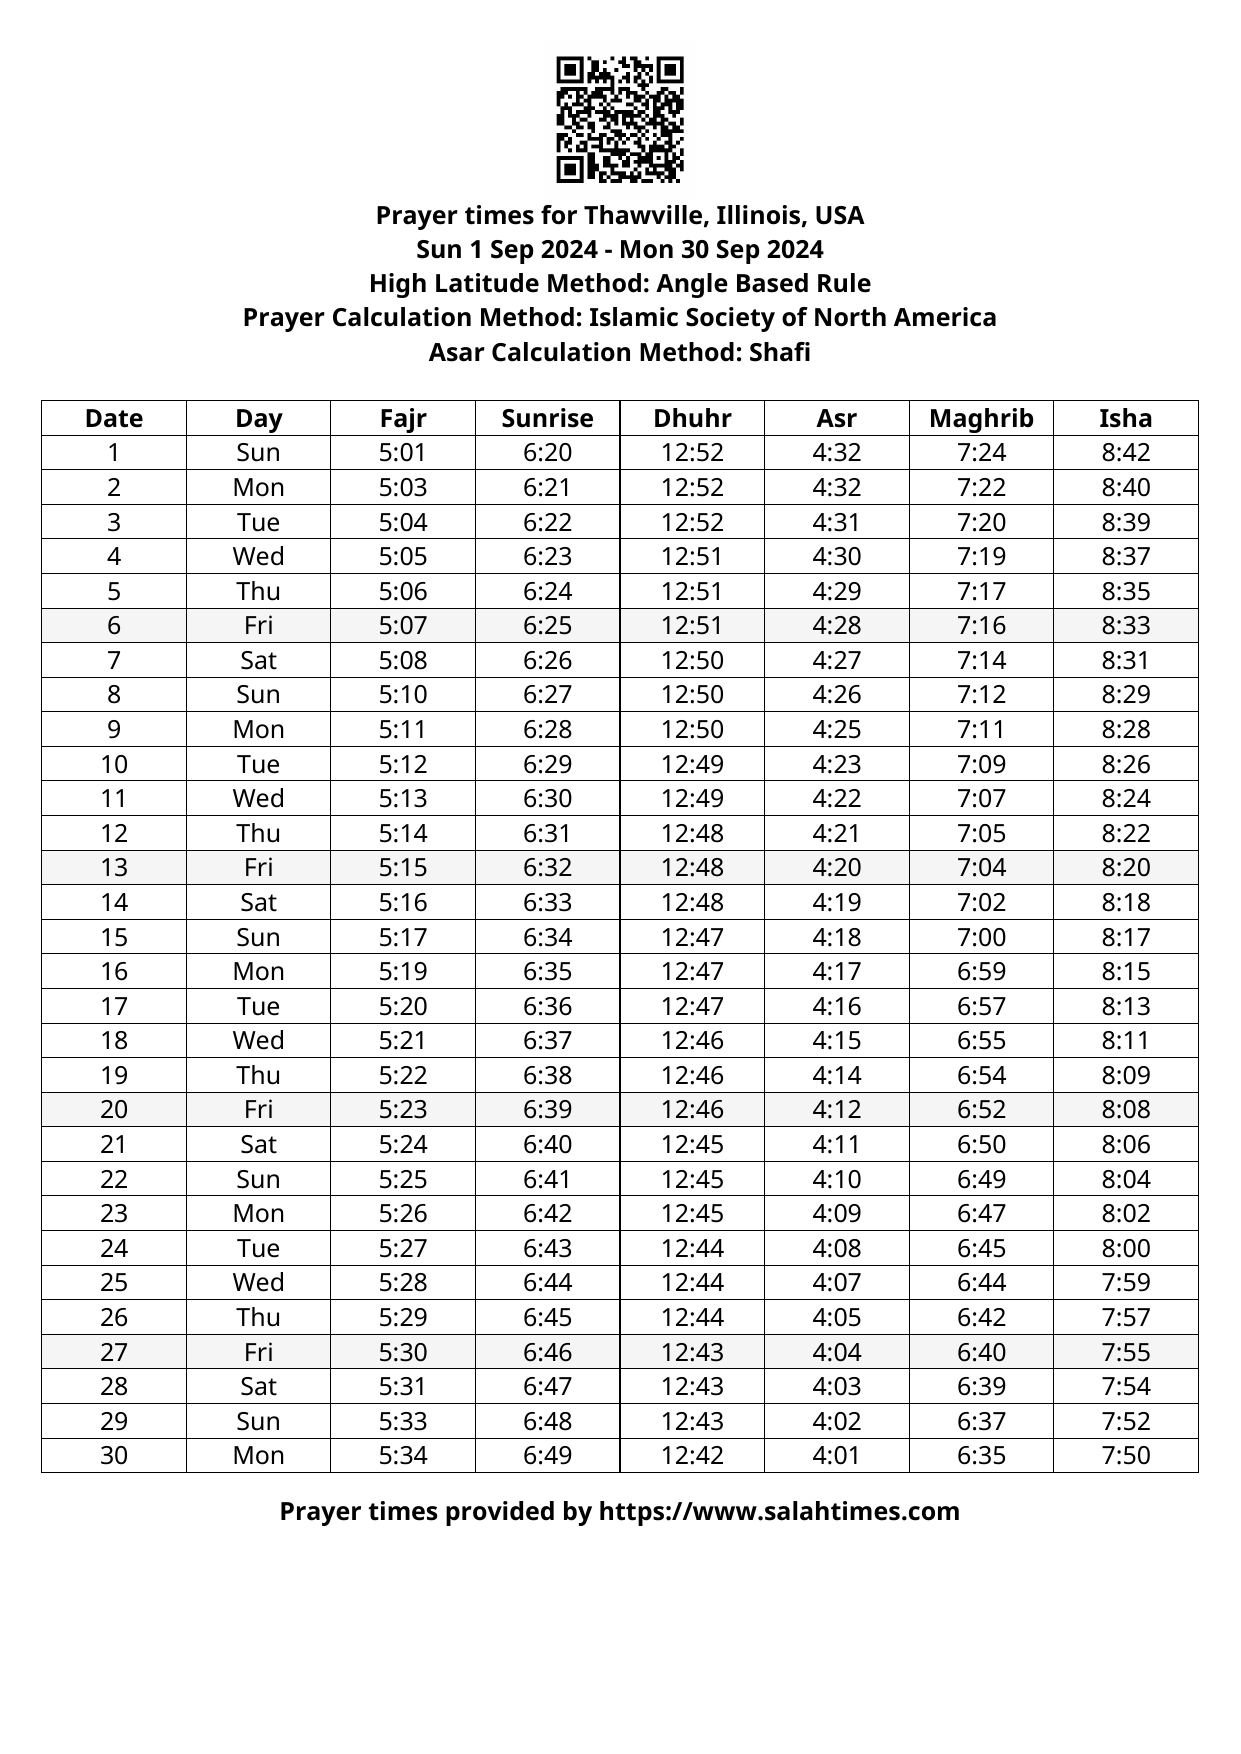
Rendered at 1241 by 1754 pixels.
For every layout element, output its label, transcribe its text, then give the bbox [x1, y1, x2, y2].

table_cell 2 [42, 470, 186, 504]
table_cell 6:49 [476, 1439, 619, 1472]
table_cell 12:48 [621, 885, 764, 919]
table_cell 6:35 [476, 954, 619, 988]
table_cell 6:34 [476, 920, 619, 953]
table_cell 5:21 [331, 1024, 475, 1057]
table_cell 4:07 [765, 1266, 909, 1299]
table_cell 6:28 [476, 712, 619, 746]
table_cell 6:47 [476, 1369, 619, 1403]
table_cell 4:17 [765, 954, 909, 988]
table_cell Sun [187, 678, 330, 711]
table_cell Fri [187, 1335, 330, 1368]
table_cell 30 [42, 1439, 186, 1472]
table_cell 7:14 [910, 643, 1053, 677]
table_cell 5:28 [331, 1266, 475, 1299]
table_cell 8:35 [1054, 574, 1198, 607]
table_cell 5:12 [331, 747, 475, 780]
table_cell 6:54 [910, 1058, 1053, 1092]
table_cell 6:27 [476, 678, 619, 711]
table_cell 6:40 [910, 1335, 1053, 1368]
table_cell 12:48 [621, 851, 764, 884]
table_cell 5:14 [331, 816, 475, 849]
table_cell 7:59 [1054, 1266, 1198, 1299]
table_cell Sun [187, 436, 330, 469]
table_cell 27 [42, 1335, 186, 1368]
table_cell 22 [42, 1162, 186, 1195]
table_cell 25 [42, 1266, 186, 1299]
table_cell 12:46 [621, 1058, 764, 1092]
table_cell 4:30 [765, 539, 909, 573]
table_cell 7:22 [910, 470, 1053, 504]
table_cell 7:19 [910, 539, 1053, 573]
table_cell Sat [187, 1369, 330, 1403]
table_cell 5:11 [331, 712, 475, 746]
table_cell 8:37 [1054, 539, 1198, 573]
table_cell 4:26 [765, 678, 909, 711]
table_cell Mon [187, 1196, 330, 1230]
table_cell 12:47 [621, 989, 764, 1022]
table_cell 4:32 [765, 436, 909, 469]
table_cell Mon [187, 712, 330, 746]
table_cell 4:28 [765, 609, 909, 642]
table_cell 7:17 [910, 574, 1053, 607]
table_cell 12:45 [621, 1196, 764, 1230]
table_cell 8:04 [1054, 1162, 1198, 1195]
table_cell 6:44 [910, 1266, 1053, 1299]
table_cell 7:05 [910, 816, 1053, 849]
table_cell 12:50 [621, 712, 764, 746]
table_cell 5:19 [331, 954, 475, 988]
table_cell 12:47 [621, 954, 764, 988]
table_cell 5:13 [331, 781, 475, 815]
table_cell 5:05 [331, 539, 475, 573]
table_cell 7:02 [910, 885, 1053, 919]
table_cell 8:11 [1054, 1024, 1198, 1057]
table_cell 8:26 [1054, 747, 1198, 780]
table_cell 5:23 [331, 1093, 475, 1126]
table_cell 5:03 [331, 470, 475, 504]
table_cell 4:15 [765, 1024, 909, 1057]
table_cell 7:52 [1054, 1404, 1198, 1437]
table_cell 6:44 [476, 1266, 619, 1299]
table_cell 8:40 [1054, 470, 1198, 504]
text Sun 1 Sep 2024 - Mon 30 Sep 2024 [42, 232, 1198, 266]
table_cell 5:25 [331, 1162, 475, 1195]
table_header Maghrib [910, 401, 1053, 434]
table_cell 7:11 [910, 712, 1053, 746]
table_cell Tue [187, 747, 330, 780]
table_cell 5:34 [331, 1439, 475, 1472]
table_cell 6:26 [476, 643, 619, 677]
table_cell 6:20 [476, 436, 619, 469]
table_cell 8:28 [1054, 712, 1198, 746]
table_cell 6:29 [476, 747, 619, 780]
table_cell 29 [42, 1404, 186, 1437]
table_cell 6:37 [910, 1404, 1053, 1437]
table_cell 4:32 [765, 470, 909, 504]
table_cell 12:52 [621, 470, 764, 504]
table_cell 12:44 [621, 1231, 764, 1264]
text Prayer times provided by https://www.salahtimes.com [42, 1494, 1198, 1528]
table_cell 7:07 [910, 781, 1053, 815]
table_cell 4:09 [765, 1196, 909, 1230]
table_cell 17 [42, 989, 186, 1022]
table_cell 7:57 [1054, 1300, 1198, 1334]
table_cell Fri [187, 1093, 330, 1126]
table_cell 6:49 [910, 1162, 1053, 1195]
table_cell 4:01 [765, 1439, 909, 1472]
table_cell 4:18 [765, 920, 909, 953]
table_cell 9 [42, 712, 186, 746]
table_cell 12:45 [621, 1127, 764, 1161]
table_cell 4:05 [765, 1300, 909, 1334]
table_cell 7:54 [1054, 1369, 1198, 1403]
table_cell 5:26 [331, 1196, 475, 1230]
table_cell 8:29 [1054, 678, 1198, 711]
table_cell 4:25 [765, 712, 909, 746]
table_cell 4:23 [765, 747, 909, 780]
table_cell Tue [187, 505, 330, 538]
table_cell 12:50 [621, 643, 764, 677]
table_cell 3 [42, 505, 186, 538]
table_header Date [42, 401, 186, 434]
table_cell 5:06 [331, 574, 475, 607]
table_cell 21 [42, 1127, 186, 1161]
table_cell 12:49 [621, 781, 764, 815]
table_header Fajr [331, 401, 475, 434]
table_cell 5:30 [331, 1335, 475, 1368]
picture [542, 41, 699, 198]
table_cell 4:14 [765, 1058, 909, 1092]
table_cell 10 [42, 747, 186, 780]
table_cell 8:02 [1054, 1196, 1198, 1230]
table_cell 7:24 [910, 436, 1053, 469]
table_cell 18 [42, 1024, 186, 1057]
table_cell 12:48 [621, 816, 764, 849]
text Prayer Calculation Method: Islamic Society of North America [42, 300, 1198, 334]
table_cell 6:47 [910, 1196, 1053, 1230]
table_cell Sat [187, 885, 330, 919]
table_header Dhuhr [621, 401, 764, 434]
table_cell Sun [187, 1404, 330, 1437]
table_cell 15 [42, 920, 186, 953]
table_cell 4:04 [765, 1335, 909, 1368]
table_cell 7:55 [1054, 1335, 1198, 1368]
table_cell 26 [42, 1300, 186, 1334]
table_cell 6:39 [910, 1369, 1053, 1403]
table_cell 6:42 [910, 1300, 1053, 1334]
table_cell 7:20 [910, 505, 1053, 538]
table_cell 6:52 [910, 1093, 1053, 1126]
table_cell 12:44 [621, 1300, 764, 1334]
table_cell 5:33 [331, 1404, 475, 1437]
table_cell 4:16 [765, 989, 909, 1022]
table_cell 5:10 [331, 678, 475, 711]
table_cell 6:31 [476, 816, 619, 849]
table_cell Mon [187, 1439, 330, 1472]
table_cell 5:20 [331, 989, 475, 1022]
table_cell Thu [187, 1058, 330, 1092]
table_cell 12:42 [621, 1439, 764, 1472]
table_cell 8:22 [1054, 816, 1198, 849]
table_cell 12:52 [621, 505, 764, 538]
table_cell 12:52 [621, 436, 764, 469]
table_cell Thu [187, 574, 330, 607]
table_cell 12:51 [621, 539, 764, 573]
table_cell Sat [187, 1127, 330, 1161]
text Asar Calculation Method: Shafi [42, 334, 1198, 368]
table_cell 6:43 [476, 1231, 619, 1264]
table_cell 6:32 [476, 851, 619, 884]
table_cell 12:47 [621, 920, 764, 953]
table_cell 8:09 [1054, 1058, 1198, 1092]
table_cell 8:06 [1054, 1127, 1198, 1161]
table_cell 6:36 [476, 989, 619, 1022]
table_cell 6:22 [476, 505, 619, 538]
table_cell 8:13 [1054, 989, 1198, 1022]
table_cell 6:40 [476, 1127, 619, 1161]
table_cell 6:50 [910, 1127, 1053, 1161]
table_cell Sat [187, 643, 330, 677]
table_cell 23 [42, 1196, 186, 1230]
table_cell 4:31 [765, 505, 909, 538]
table_cell 4:22 [765, 781, 909, 815]
table_cell 5:22 [331, 1058, 475, 1092]
table_cell 8:20 [1054, 851, 1198, 884]
table_cell 8:08 [1054, 1093, 1198, 1126]
table_cell 5:31 [331, 1369, 475, 1403]
table_cell 20 [42, 1093, 186, 1126]
table_cell 6:45 [476, 1300, 619, 1334]
table_cell 5:07 [331, 609, 475, 642]
table_cell 12:44 [621, 1266, 764, 1299]
table_cell 4:20 [765, 851, 909, 884]
table_cell 6:55 [910, 1024, 1053, 1057]
table_cell 6:42 [476, 1196, 619, 1230]
table_cell 7:12 [910, 678, 1053, 711]
table_cell 4:03 [765, 1369, 909, 1403]
table_cell 5 [42, 574, 186, 607]
table_cell 8:00 [1054, 1231, 1198, 1264]
table_cell Thu [187, 816, 330, 849]
text Prayer times for Thawville, Illinois, USA [42, 198, 1198, 232]
table_cell 6:57 [910, 989, 1053, 1022]
table_cell 4:08 [765, 1231, 909, 1264]
table_cell 5:24 [331, 1127, 475, 1161]
table_cell Wed [187, 1266, 330, 1299]
table_cell 8:33 [1054, 609, 1198, 642]
table_cell 5:16 [331, 885, 475, 919]
table_cell Tue [187, 1231, 330, 1264]
table_cell 12:51 [621, 609, 764, 642]
table_header Sunrise [476, 401, 619, 434]
table_cell 12:51 [621, 574, 764, 607]
table_cell 11 [42, 781, 186, 815]
table_cell 7:50 [1054, 1439, 1198, 1472]
table_cell Thu [187, 1300, 330, 1334]
table_cell 8:17 [1054, 920, 1198, 953]
table_cell Fri [187, 851, 330, 884]
table_header Day [187, 401, 330, 434]
table_cell 7:09 [910, 747, 1053, 780]
text High Latitude Method: Angle Based Rule [42, 266, 1198, 300]
table_cell 8:18 [1054, 885, 1198, 919]
table_cell 6:33 [476, 885, 619, 919]
table_cell 8:39 [1054, 505, 1198, 538]
table_cell 12:43 [621, 1404, 764, 1437]
table_cell 12:46 [621, 1093, 764, 1126]
table_cell 6:46 [476, 1335, 619, 1368]
table_cell 4:27 [765, 643, 909, 677]
table_cell 4:12 [765, 1093, 909, 1126]
table_cell 6:41 [476, 1162, 619, 1195]
table_cell 6:35 [910, 1439, 1053, 1472]
table_cell 6:25 [476, 609, 619, 642]
table_cell 6:21 [476, 470, 619, 504]
table_cell 12:46 [621, 1024, 764, 1057]
table_cell 5:15 [331, 851, 475, 884]
table_cell 8:15 [1054, 954, 1198, 988]
table_cell 13 [42, 851, 186, 884]
table_cell 5:29 [331, 1300, 475, 1334]
table_cell 12:45 [621, 1162, 764, 1195]
table_cell 7:04 [910, 851, 1053, 884]
table_cell 1 [42, 436, 186, 469]
table_cell 8 [42, 678, 186, 711]
table_header Isha [1054, 401, 1198, 434]
table_cell 12:43 [621, 1335, 764, 1368]
table_cell 6:24 [476, 574, 619, 607]
table_cell 5:04 [331, 505, 475, 538]
table_cell Mon [187, 470, 330, 504]
table_cell 24 [42, 1231, 186, 1264]
table_cell 4 [42, 539, 186, 573]
table_cell 4:11 [765, 1127, 909, 1161]
table_cell 14 [42, 885, 186, 919]
table_cell 12 [42, 816, 186, 849]
table_cell 4:21 [765, 816, 909, 849]
table_cell 6:23 [476, 539, 619, 573]
table_cell 4:10 [765, 1162, 909, 1195]
table_cell 4:19 [765, 885, 909, 919]
table_cell 28 [42, 1369, 186, 1403]
table_cell Sun [187, 920, 330, 953]
table_cell Mon [187, 954, 330, 988]
table_cell 6:45 [910, 1231, 1053, 1264]
table_cell 7:00 [910, 920, 1053, 953]
table_cell 6:37 [476, 1024, 619, 1057]
table_cell 7:16 [910, 609, 1053, 642]
table_cell Sun [187, 1162, 330, 1195]
table_cell 5:01 [331, 436, 475, 469]
table_cell 6:30 [476, 781, 619, 815]
table_cell Fri [187, 609, 330, 642]
table_cell 19 [42, 1058, 186, 1092]
table_cell 8:31 [1054, 643, 1198, 677]
table_cell Wed [187, 539, 330, 573]
table_cell 6:59 [910, 954, 1053, 988]
table_cell 6 [42, 609, 186, 642]
table_cell 16 [42, 954, 186, 988]
table_cell 7 [42, 643, 186, 677]
table_cell 12:49 [621, 747, 764, 780]
table_cell 4:29 [765, 574, 909, 607]
table_cell 12:50 [621, 678, 764, 711]
table_cell 5:08 [331, 643, 475, 677]
table_cell 8:42 [1054, 436, 1198, 469]
table_cell Wed [187, 1024, 330, 1057]
table_cell Tue [187, 989, 330, 1022]
table_cell 6:48 [476, 1404, 619, 1437]
table_cell 6:39 [476, 1093, 619, 1126]
table_cell 6:38 [476, 1058, 619, 1092]
table_cell 12:43 [621, 1369, 764, 1403]
table_cell 8:24 [1054, 781, 1198, 815]
table_header Asr [765, 401, 909, 434]
table_cell 5:17 [331, 920, 475, 953]
table_cell 4:02 [765, 1404, 909, 1437]
table_cell Wed [187, 781, 330, 815]
table_cell 5:27 [331, 1231, 475, 1264]
